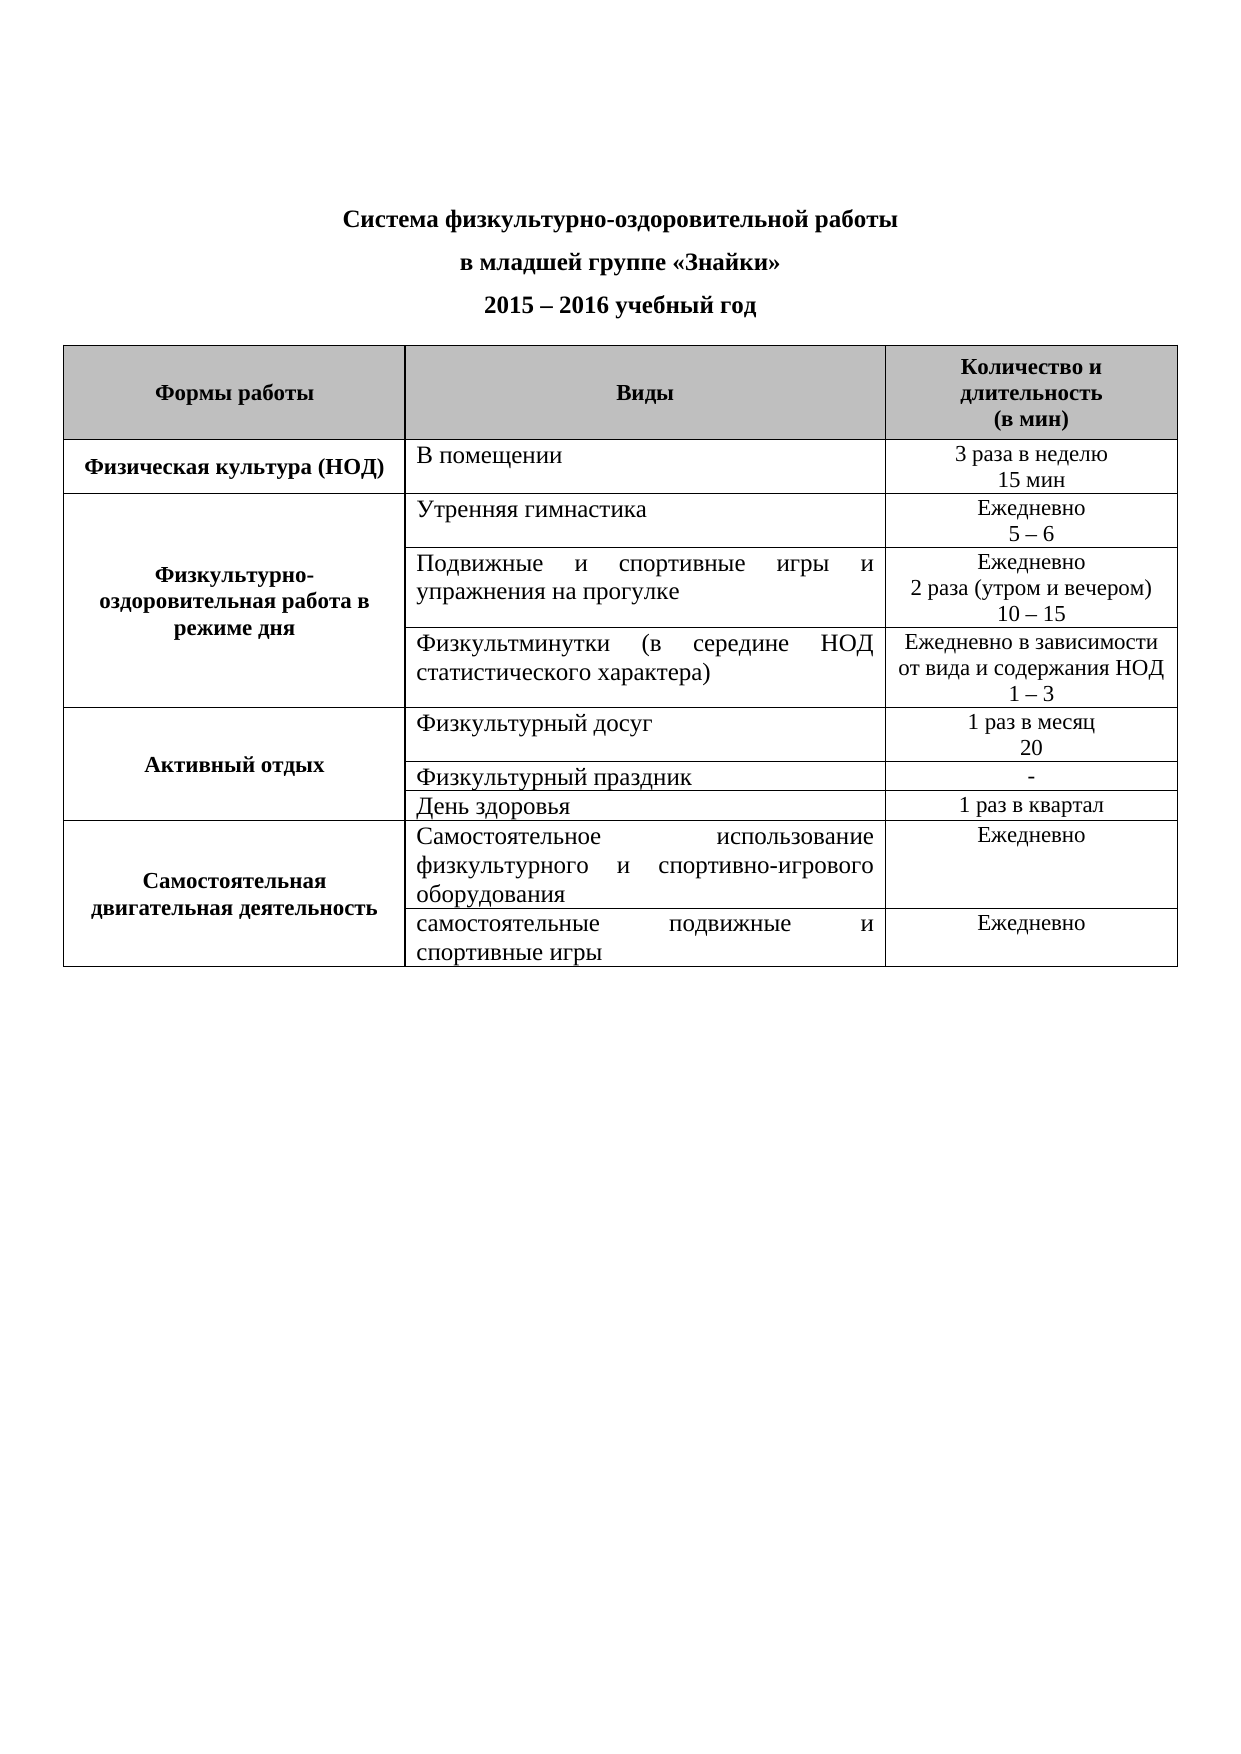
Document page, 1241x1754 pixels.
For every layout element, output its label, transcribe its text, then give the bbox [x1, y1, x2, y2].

table_cell Ежедневно [886, 909, 1177, 966]
table_cell самостоятельные подвижные и спортивные игры [406, 909, 885, 966]
table_cell Ежедневно в зависимости от вида и содержания НОД 1 – 3 [886, 628, 1177, 707]
table_cell Физкультурный праздник [406, 762, 885, 790]
table_cell Ежедневно 2 раза (утром и вечером) 10 – 15 [886, 548, 1177, 627]
table_header Количество и длительность (в мин) [886, 346, 1177, 439]
table_cell Самостоятельное использование физкультурного и спортивно-игрового оборудования [406, 821, 885, 907]
table_cell В помещении [406, 440, 885, 493]
table_cell 1 раз в месяц 20 [886, 708, 1177, 761]
table_cell Самостоятельная двигательная деятельность [64, 821, 404, 966]
table_cell Физкультурный досуг [406, 708, 885, 761]
table_cell Утренняя гимнастика [406, 494, 885, 547]
table_cell Физическая культура (НОД) [64, 440, 404, 493]
table_cell Физкультминутки (в середине НОД статистического характера) [406, 628, 885, 707]
table_cell 3 раза в неделю 15 мин [886, 440, 1177, 493]
table_cell Активный отдых [64, 708, 404, 820]
table_cell Физкультурно-оздоровительная работа в режиме дня [64, 494, 404, 707]
table_header Формы работы [64, 346, 404, 439]
table_header Виды [406, 346, 885, 439]
table_cell День здоровья [406, 791, 885, 820]
text в младшей группе «Знайки» [75, 247, 1165, 276]
text 2015 – 2016 учебный год [75, 291, 1165, 319]
table_cell - [886, 762, 1177, 790]
table_cell 1 раз в квартал [886, 791, 1177, 820]
table_cell Ежедневно 5 – 6 [886, 494, 1177, 547]
text Система физкультурно-оздоровительной работы [75, 204, 1165, 233]
table_cell Подвижные и спортивные игры и упражнения на прогулке [406, 548, 885, 627]
table_cell Ежедневно [886, 821, 1177, 907]
